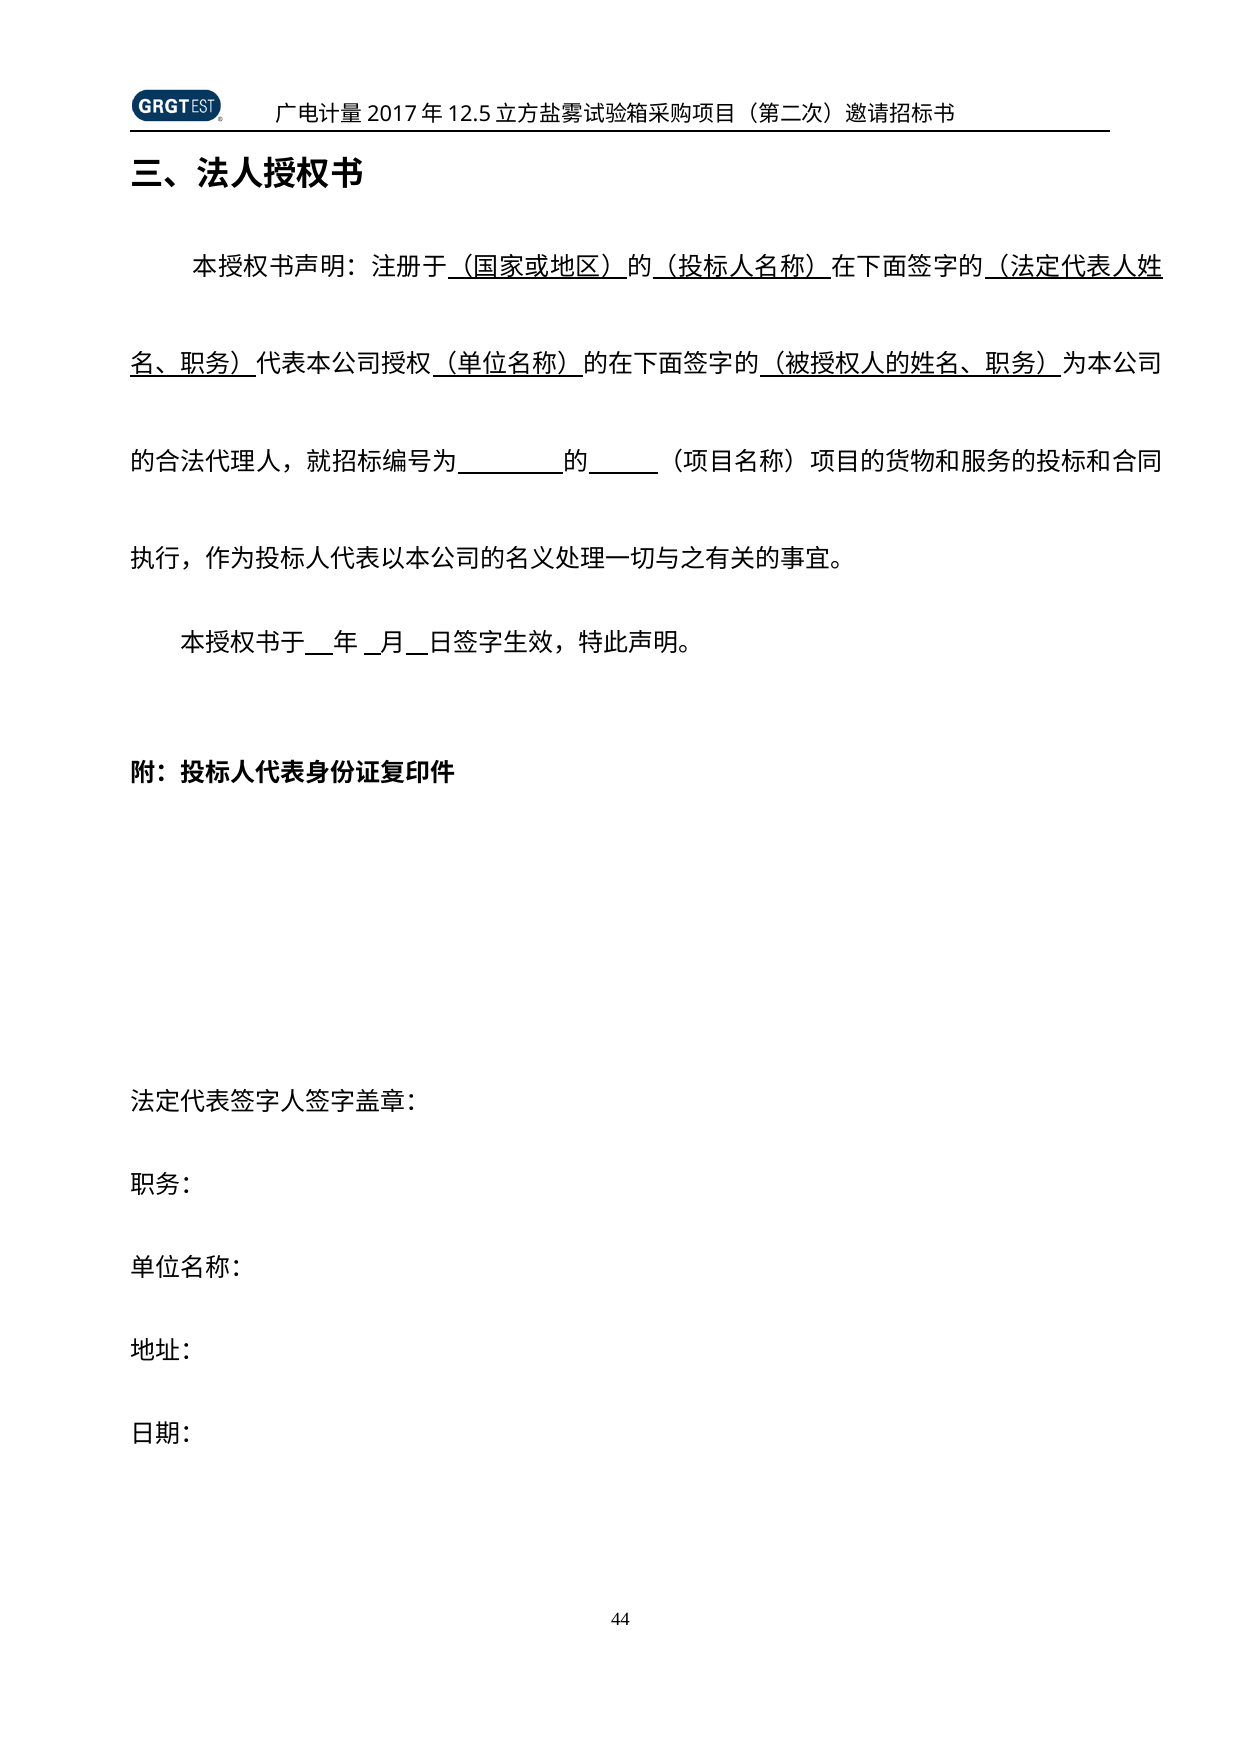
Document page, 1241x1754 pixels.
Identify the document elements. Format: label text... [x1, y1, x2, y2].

text 地址： [130, 1316, 1163, 1381]
text 单位名称： [130, 1233, 1163, 1298]
text 本授权书于 年 月 日签字生效，特此声明。 [130, 608, 1163, 673]
text 法定代表签字人签字盖章： [130, 1067, 1163, 1132]
subtitle 三、法人授权书 [130, 138, 1110, 203]
picture [129, 88, 224, 122]
text 本授权书声明：注册于（国家或地区）的（投标人名称）在下面签字的（法定代表人姓名、职务）代表本公司授权（单位名称）的在下面签字的（被授权人的姓名、职务）为本公司的合法代理人，就招标编号为 的 （项目名称）项目的货物和服务的投标和合同执行，作为投标人代表以本公司的名义处理一切与之有关的事宜。 [130, 232, 1163, 589]
text 日期： [130, 1399, 1163, 1464]
text 附：投标人代表身份证复印件 [130, 738, 1110, 803]
text 职务： [130, 1150, 1163, 1215]
